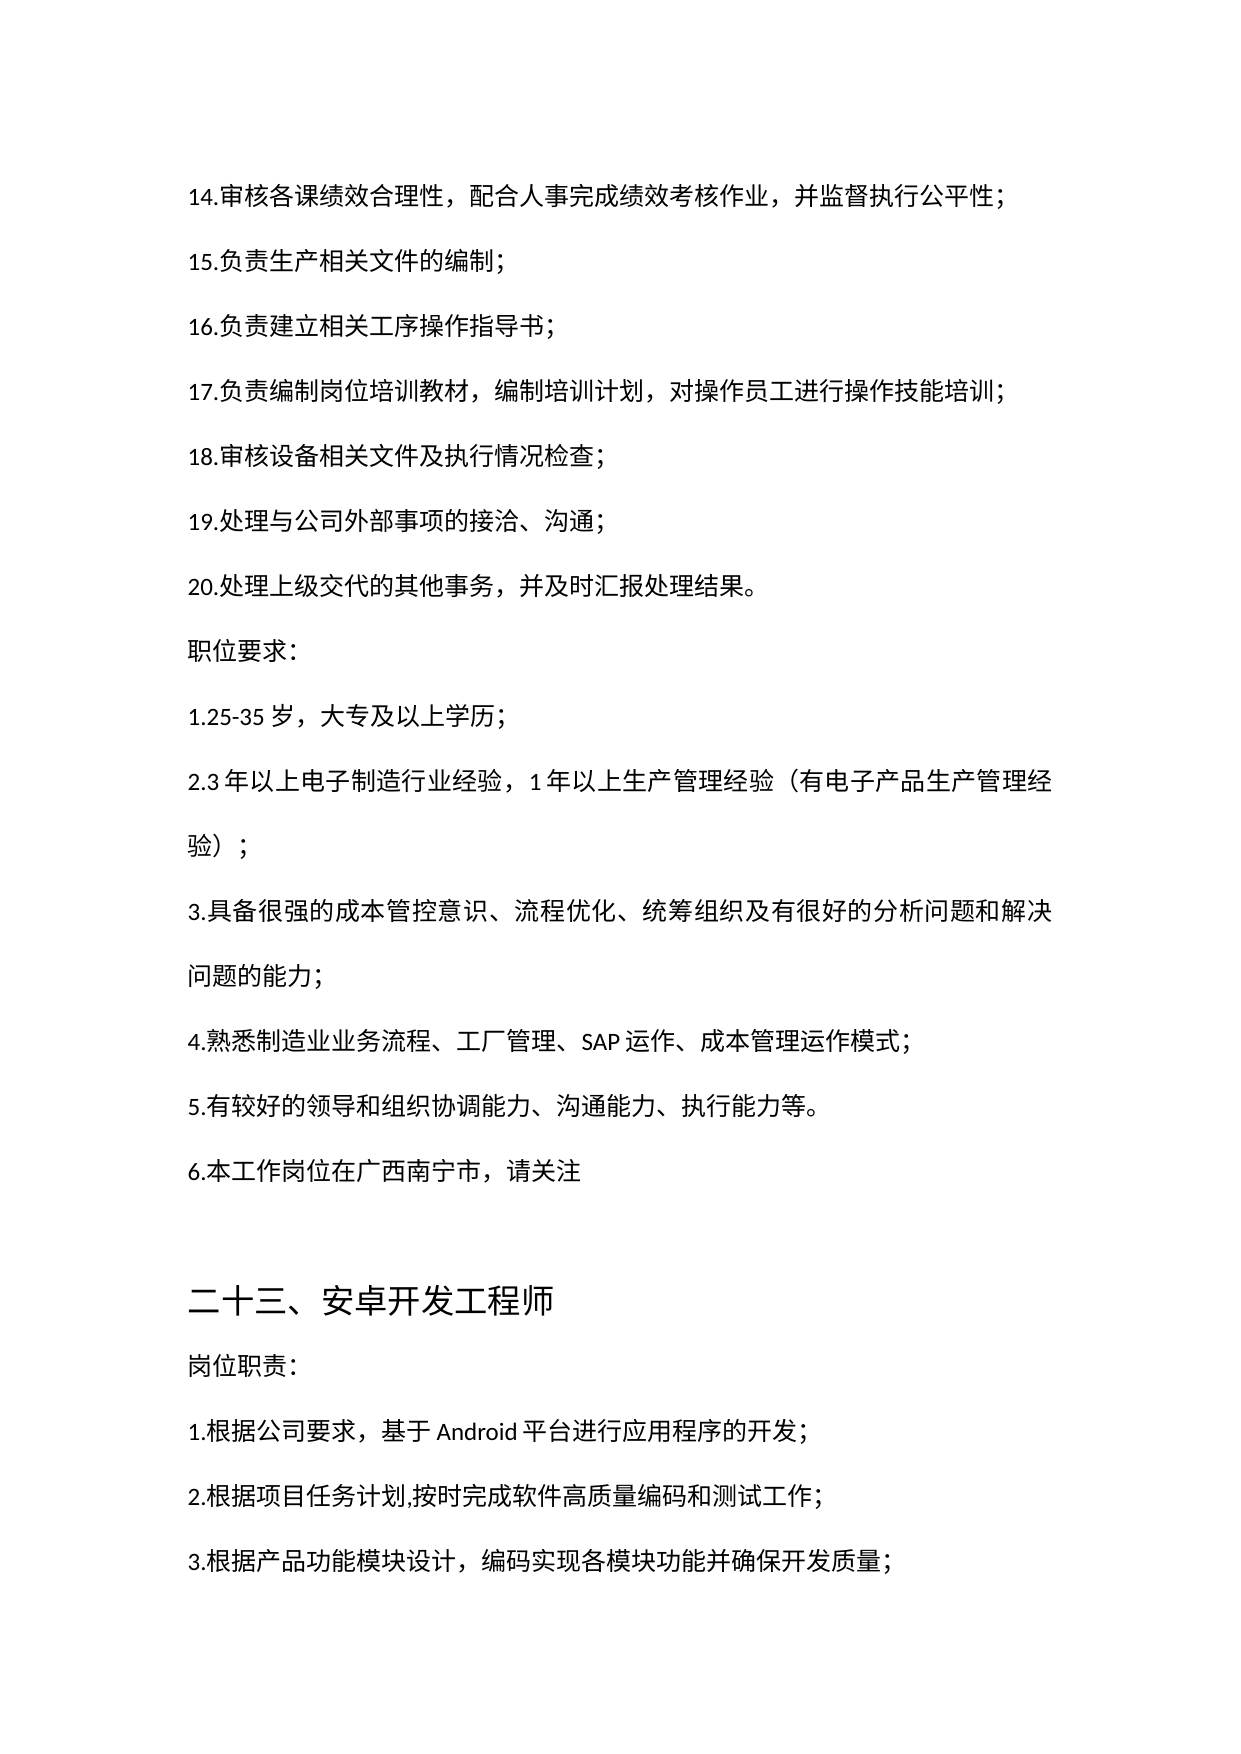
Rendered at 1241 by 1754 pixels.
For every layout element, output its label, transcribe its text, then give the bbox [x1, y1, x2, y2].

list 14.审核各课绩效合理性，配合人事完成绩效考核作业，并监督执行公平性； [187, 162, 1053, 227]
list 6.本工作岗位在广西南宁市，请关注 [187, 1137, 1053, 1202]
list 二十三、安卓开发工程师 [187, 1267, 1053, 1332]
list 3.具备很强的成本管控意识、流程优化、统筹组织及有很好的分析问题和解决问题的能力； [187, 877, 1053, 1007]
list 职位要求： [187, 617, 1053, 682]
list 1.根据公司要求，基于Android平台进行应用程序的开发； [187, 1397, 1053, 1462]
list 17.负责编制岗位培训教材，编制培训计划，对操作员工进行操作技能培训； [187, 357, 1053, 422]
list 1.25-35岁，大专及以上学历； [187, 682, 1053, 747]
list 4.熟悉制造业业务流程、工厂管理、SAP运作、成本管理运作模式； [187, 1007, 1053, 1072]
list 16.负责建立相关工序操作指导书； [187, 292, 1053, 357]
list 2.根据项目任务计划,按时完成软件高质量编码和测试工作； [187, 1462, 1053, 1527]
list 19.处理与公司外部事项的接洽、沟通； [187, 487, 1053, 552]
list 20.处理上级交代的其他事务，并及时汇报处理结果。 [187, 552, 1053, 617]
list 5.有较好的领导和组织协调能力、沟通能力、执行能力等。 [187, 1072, 1053, 1137]
list 2.3年以上电子制造行业经验，1年以上生产管理经验（有电子产品生产管理经验）； [187, 747, 1053, 877]
list 15.负责生产相关文件的编制； [187, 227, 1053, 292]
list 3.根据产品功能模块设计，编码实现各模块功能并确保开发质量； [187, 1527, 1053, 1592]
list 18.审核设备相关文件及执行情况检查； [187, 422, 1053, 487]
list 岗位职责： [187, 1332, 1053, 1397]
